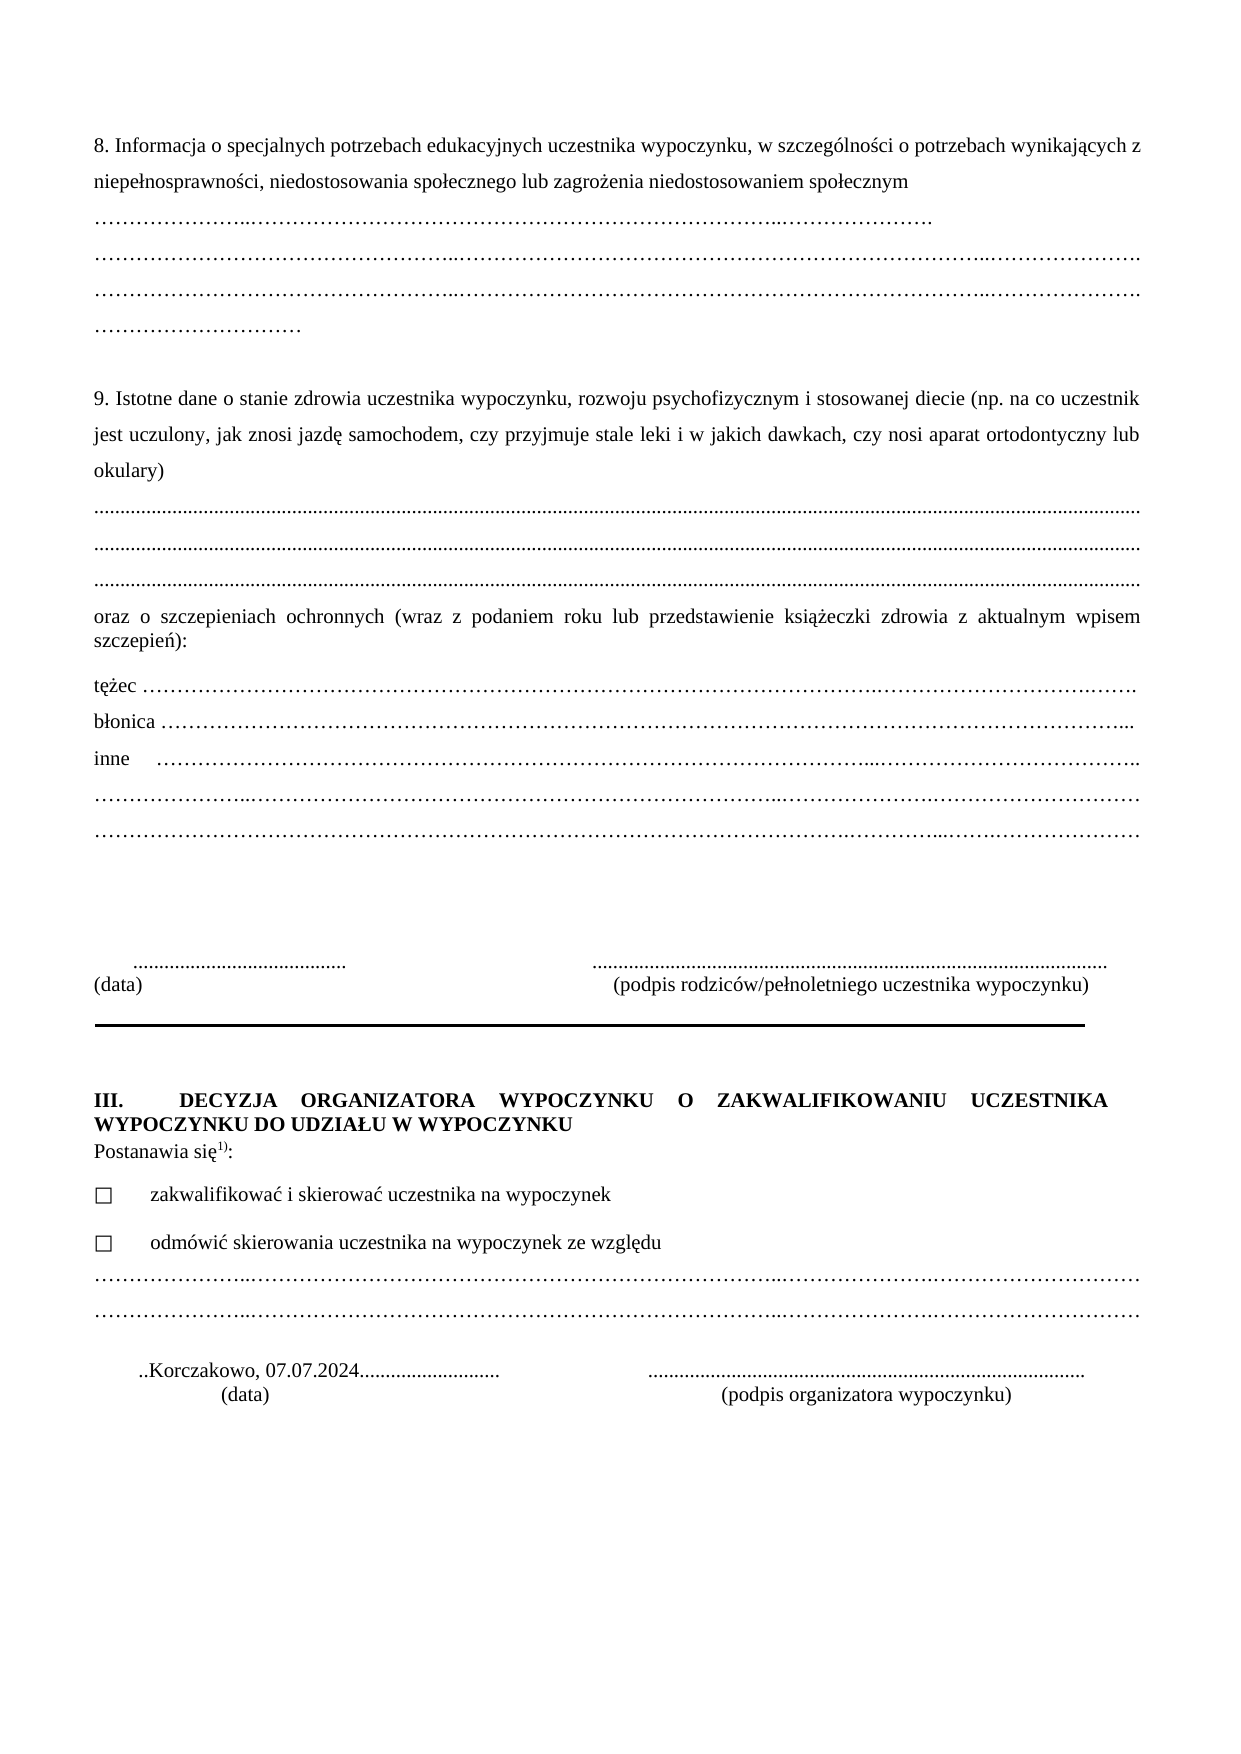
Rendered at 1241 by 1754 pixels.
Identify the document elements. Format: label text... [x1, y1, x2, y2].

list zakwalifikować i skierować uczestnika na wypoczynek [94, 1170, 1146, 1213]
text oraz o szczepieniach ochronnych (wraz z podaniem roku lub przedstawienie książeczki zdrowia z aktualnym wpisem szczepień): [94, 604, 1142, 652]
text (data) (podpis organizatora wypoczynku) [94, 1382, 1139, 1406]
text tężec …………………………………………………………………………………………….………………………….……. [94, 673, 1142, 697]
text …………………..…………………………………………………………………..………………….………………………… [94, 1262, 1142, 1286]
text inne …………………………………………………………………………………………...……………………………….. [94, 746, 1142, 770]
text …………………..…………………………………………………………………..………………….………………………… [94, 782, 1142, 806]
text ……………………………………………………………………………………………….…………...…….………………… [94, 818, 1142, 842]
text ......................................................................................................................................................................................................... [94, 494, 1142, 518]
text 9. Istotne dane o stanie zdrowia uczestnika wypoczynku, rozwoju psychofizycznym i stosowanej diecie (np. na co uczestnik jest uczulony, jak znosi jazdę samochodem, czy przyjmuje stale leki i w jakich dawkach, czy nosi aparat ortodontyczny lub okulary) [94, 386, 1142, 482]
text …………………..…………………………………………………………………..………………….……………………………………………..…………………………………………………………………..………………….……………………………………………..…………………………………………………………………..………………….………………………… [94, 205, 1142, 337]
text 8. Informacja o specjalnych potrzebach edukacyjnych uczestnika wypoczynku, w szczególności o potrzebach wynikających z niepełnosprawności, niedostosowania społecznego lub zagrożenia niedostosowaniem społecznym [94, 133, 1142, 193]
text ......................................................................................................................................................................................................... [94, 567, 1142, 591]
text ......................................... ................................................................................................... [94, 951, 1146, 973]
text ......................................................................................................................................................................................................... [94, 531, 1142, 555]
list odmówić skierowania uczestnika na wypoczynek ze względu [94, 1219, 1146, 1262]
text …………………..…………………………………………………………………..………………….………………………… [94, 1298, 1142, 1322]
text (data) (podpis rodziców/pełnoletniego uczestnika wypoczynku) [94, 973, 1146, 996]
text Postanawia się1): [94, 1138, 1146, 1164]
text błonica …………………………………………………………………………………………………………………………... [94, 709, 1142, 733]
subtitle III. DECYZJA ORGANIZATORA WYPOCZYNKU O ZAKWALIFIKOWANIU UCZESTNIKA WYPOCZYNKU DO UDZIAŁU W WYPOCZYNKU [94, 1088, 1109, 1136]
text ..Korczakowo, 07.07.2024........................... .................................................................................... [94, 1358, 1129, 1382]
